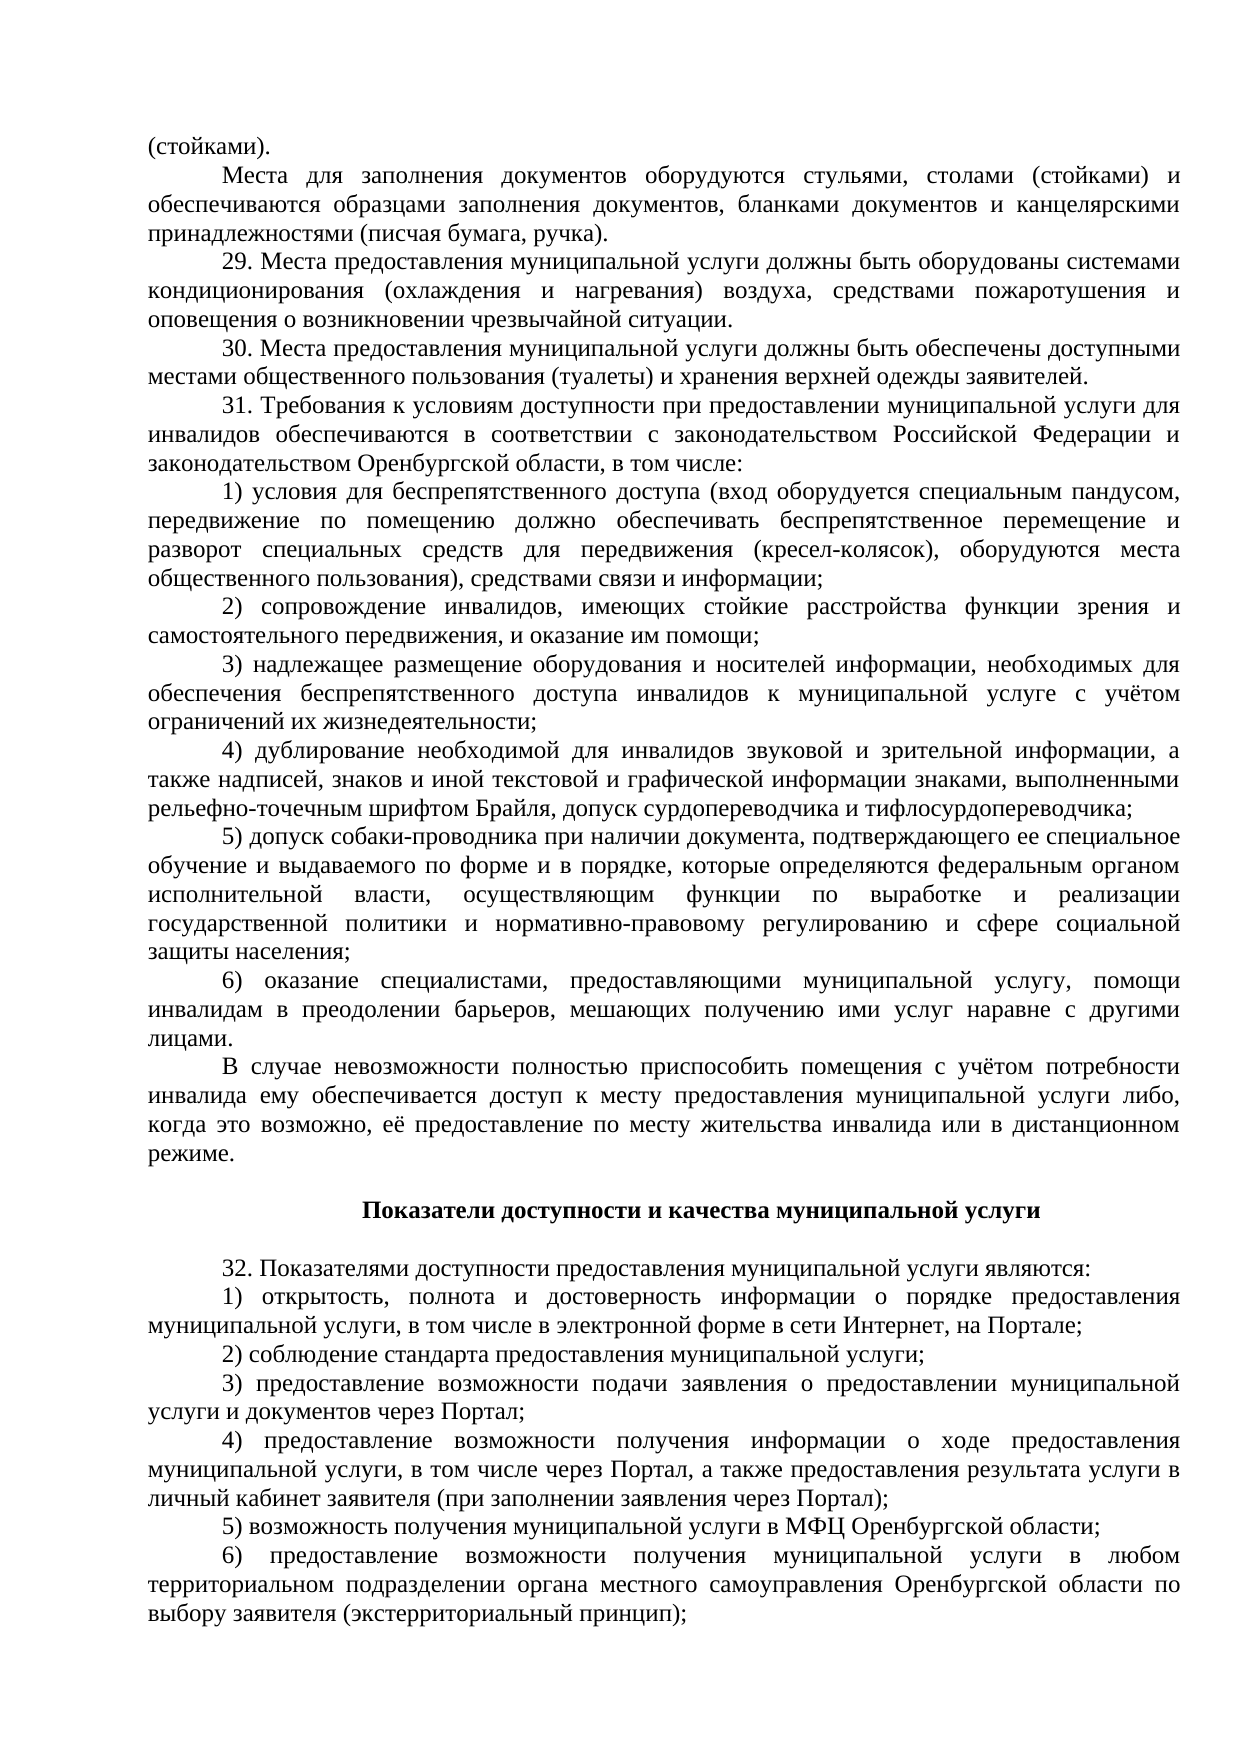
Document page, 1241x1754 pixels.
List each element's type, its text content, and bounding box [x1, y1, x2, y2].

text 4) предоставление возможности получения информации о ходе предоставления муниципальной услуги, в том числе через Портал, а также предоставления результата услуги в личный кабинет заявителя (при заполнении заявления через Портал); [148, 1425, 1181, 1511]
text Показатели доступности и качества муниципальной услуги [148, 1195, 1181, 1224]
text 3) надлежащее размещение оборудования и носителей информации, необходимых для обеспечения беспрепятственного доступа инвалидов к муниципальной услуге с учётом ограничений их жизнедеятельности; [148, 649, 1181, 735]
text 2) соблюдение стандарта предоставления муниципальной услуги; [148, 1339, 1181, 1368]
text 4) дублирование необходимой для инвалидов звуковой и зрительной информации, а также надписей, знаков и иной текстовой и графической информации знаками, выполненными рельефно-точечным шрифтом Брайля, допуск сурдопереводчика и тифлосурдопереводчика; [148, 735, 1181, 821]
text 30. Места предоставления муниципальной услуги должны быть обеспечены доступными местами общественного пользования (туалеты) и хранения верхней одежды заявителей. [148, 333, 1181, 390]
text 31. Требования к условиям доступности при предоставлении муниципальной услуги для инвалидов обеспечиваются в соответствии с законодательством Российской Федерации и законодательством Оренбургской области, в том числе: [148, 390, 1181, 476]
text 2) сопровождение инвалидов, имеющих стойкие расстройства функции зрения и самостоятельного передвижения, и оказание им помощи; [148, 591, 1181, 649]
text 5) допуск собаки-проводника при наличии документа, подтверждающего ее специальное обучение и выдаваемого по форме и в порядке, которые определяются федеральным органом исполнительной власти, осуществляющим функции по выработке и реализации государственной политики и нормативно-правовому регулированию и сфере социальной защиты населения; [148, 821, 1181, 965]
text 5) возможность получения муниципальной услуги в МФЦ Оренбургской области; [148, 1511, 1181, 1540]
text В случае невозможности полностью приспособить помещения с учётом потребности инвалида ему обеспечивается доступ к месту предоставления муниципальной услуги либо, когда это возможно, её предоставление по месту жительства инвалида или в дистанционном режиме. [148, 1051, 1181, 1166]
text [148, 131, 1181, 160]
text 3) предоставление возможности подачи заявления о предоставлении муниципальной услуги и документов через Портал; [148, 1368, 1181, 1425]
text 32. Показателями доступности предоставления муниципальной услуги являются: [148, 1253, 1181, 1281]
text 6) предоставление возможности получения муниципальной услуги в любом территориальном подразделении органа местного самоуправления Оренбургской области по выбору заявителя (экстерриториальный принцип); [148, 1540, 1181, 1626]
text Места для заполнения документов оборудуются стульями, столами (стойками) и обеспечиваются образцами заполнения документов, бланками документов и канцелярскими принадлежностями (писчая бумага, ручка). [148, 160, 1181, 246]
text 1) условия для беспрепятственного доступа (вход оборудуется специальным пандусом, передвижение по помещению должно обеспечивать беспрепятственное перемещение и разворот специальных средств для передвижения (кресел-колясок), оборудуются места общественного пользования), средствами связи и информации; [148, 476, 1181, 591]
text 6) оказание специалистами, предоставляющими муниципальной услугу, помощи инвалидам в преодолении барьеров, мешающих получению ими услуг наравне с другими лицами. [148, 965, 1181, 1051]
text 1) открытость, полнота и достоверность информации о порядке предоставления муниципальной услуги, в том числе в электронной форме в сети Интернет, на Портале; [148, 1281, 1181, 1339]
text 29. Места предоставления муниципальной услуги должны быть оборудованы системами кондиционирования (охлаждения и нагревания) воздуха, средствами пожаротушения и оповещения о возникновении чрезвычайной ситуации. [148, 246, 1181, 333]
